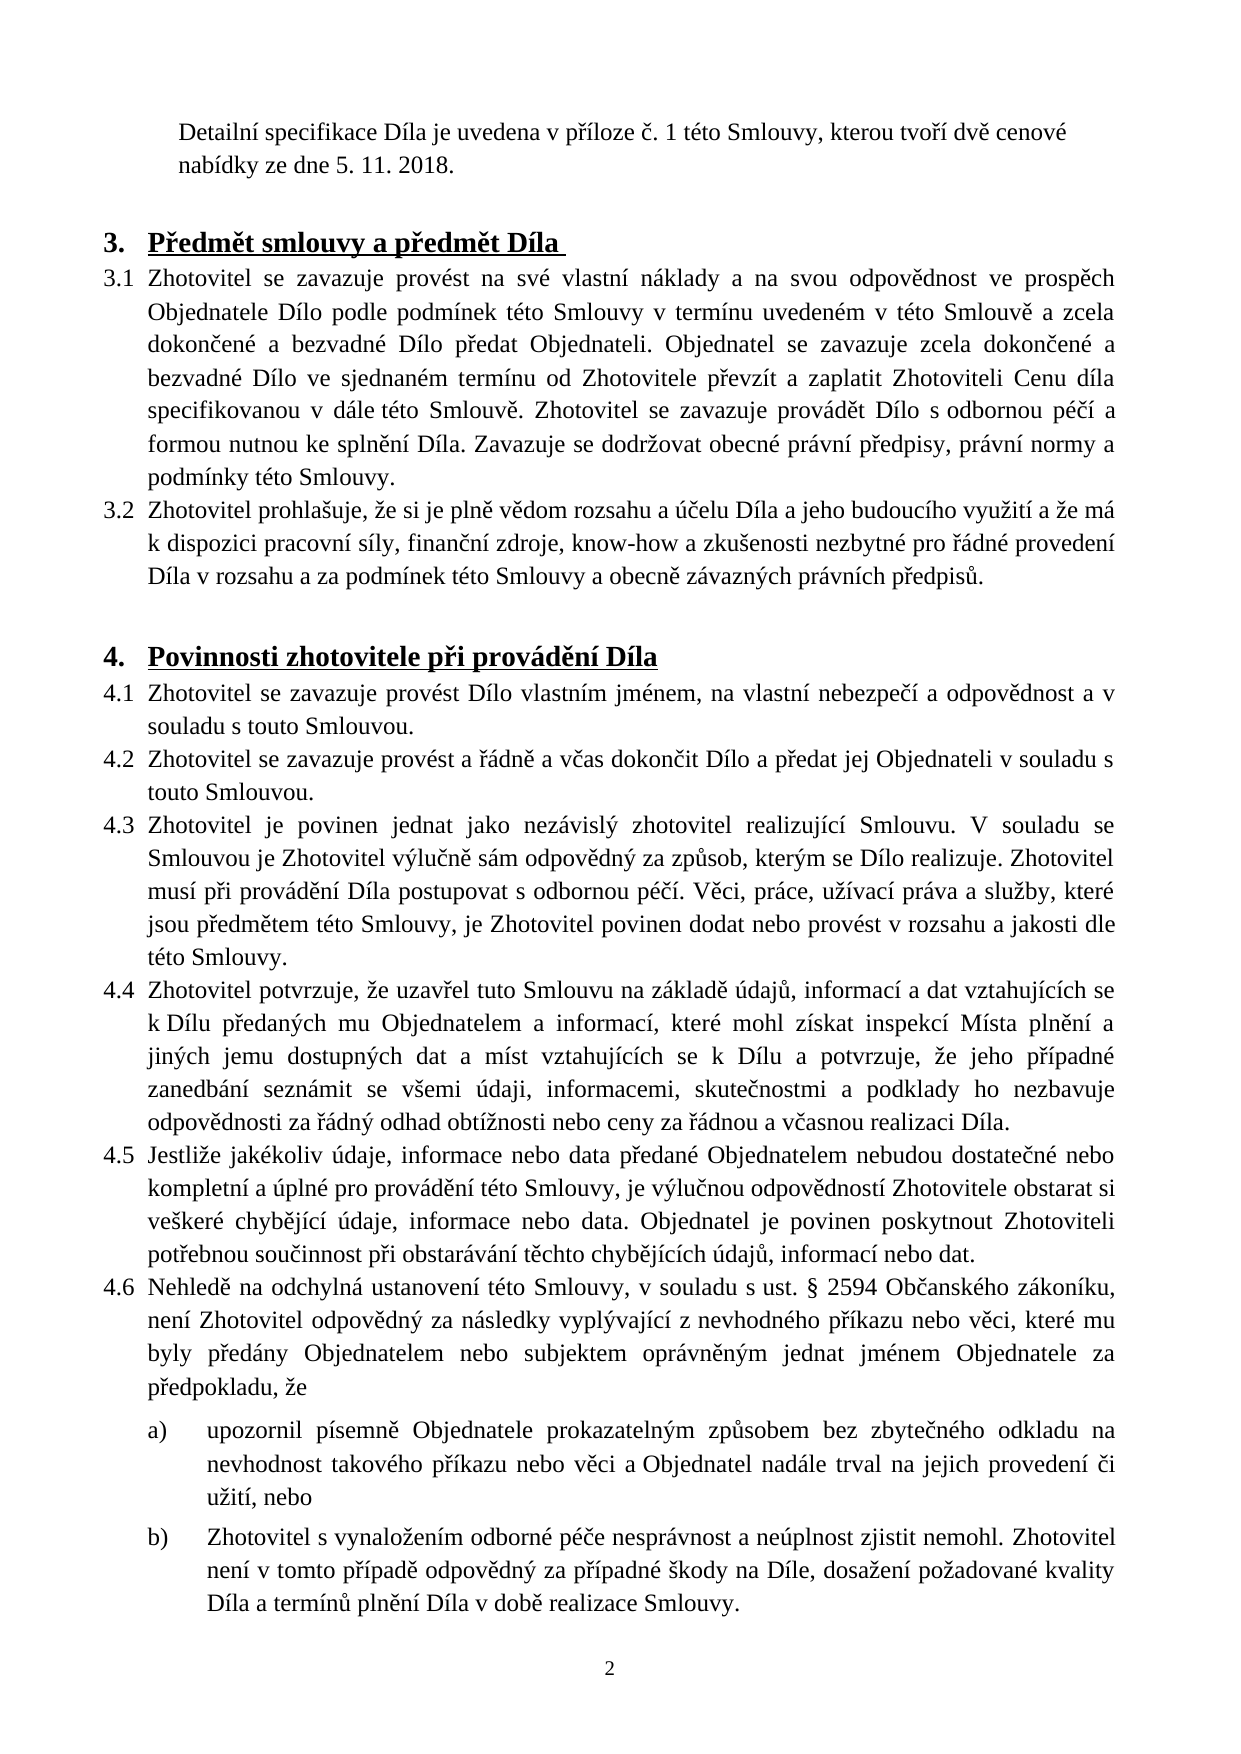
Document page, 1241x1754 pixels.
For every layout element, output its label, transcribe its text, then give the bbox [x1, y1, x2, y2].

list Nehledě na odchylná ustanovení této Smlouvy, v souladu s ust. § 2594 Občanského zákoníku, není Zhotovitel odpovědný za následky vyplývající z nevhodného příkazu nebo věci, které mu byly předány Objednatelem nebo subjektem oprávněným jednat jménem Objednatele za předpokladu, že [103, 1272, 1116, 1400]
list Předmět smlouvy a předmět Díla [103, 225, 1116, 258]
text Detailní specifikace Díla je uvedena v příloze č. 1 této Smlouvy, kterou tvoří dvě cenové nabídky ze dne 5. 11. 2018. [178, 112, 1116, 179]
list Zhotovitel prohlašuje, že si je plně vědom rozsahu a účelu Díla a jeho budoucího využití a že má k dispozici pracovní síly, finanční zdroje, know-how a zkušenosti nezbytné pro řádné provedení Díla v rozsahu a za podmínek této Smlouvy a obecně závazných právních předpisů. [103, 495, 1116, 589]
list Zhotovitel se zavazuje provést na své vlastní náklady a na svou odpovědnost ve prospěch Objednatele Dílo podle podmínek této Smlouvy v termínu uvedeném v této Smlouvě a zcela dokončené a bezvadné Dílo předat Objednateli. Objednatel se zavazuje zcela dokončené a bezvadné Dílo ve sjednaném termínu od Zhotovitele převzít a zaplatit Zhotoviteli Cenu díla specifikovanou v dále této Smlouvě. Zhotovitel se zavazuje provádět Dílo s odbornou péčí a formou nutnou ke splnění Díla. Zavazuje se dodržovat obecné právní předpisy, právní normy a podmínky této Smlouvy. [103, 263, 1116, 490]
list Zhotovitel je povinen jednat jako nezávislý zhotovitel realizující Smlouvu. V souladu se Smlouvou je Zhotovitel výlučně sám odpovědný za způsob, kterým se Dílo realizuje. Zhotovitel musí při provádění Díla postupovat s odbornou péčí. Věci, práce, užívací práva a služby, které jsou předmětem této Smlouvy, je Zhotovitel povinen dodat nebo provést v rozsahu a jakosti dle této Smlouvy. [103, 810, 1116, 971]
list Zhotovitel s vynaložením odborné péče nesprávnost a neúplnost zjistit nemohl. Zhotovitel není v tomto případě odpovědný za případné škody na Díle, dosažení požadované kvality Díla a termínů plnění Díla v době realizace Smlouvy. [147, 1517, 1116, 1617]
list Jestliže jakékoliv údaje, informace nebo data předané Objednatelem nebudou dostatečné nebo kompletní a úplné pro provádění této Smlouvy, je výlučnou odpovědností Zhotovitele obstarat si veškeré chybějící údaje, informace nebo data. Objednatel je povinen poskytnout Zhotoviteli potřebnou součinnost při obstarávání těchto chybějících údajů, informací nebo dat. [103, 1140, 1116, 1268]
list Povinnosti zhotovitele při provádění Díla [103, 639, 1116, 673]
list Zhotovitel se zavazuje provést a řádně a včas dokončit Dílo a předat jej Objednateli v souladu s touto Smlouvou. [103, 744, 1116, 806]
list Zhotovitel potvrzuje, že uzavřel tuto Smlouvu na základě údajů, informací a dat vztahujících se k Dílu předaných mu Objednatelem a informací, které mohl získat inspekcí Místa plnění a jiných jemu dostupných dat a míst vztahujících se k Dílu a potvrzuje, že jeho případné zanedbání seznámit se všemi údaji, informacemi, skutečnostmi a podklady ho nezbavuje odpovědnosti za řádný odhad obtížnosti nebo ceny za řádnou a včasnou realizaci Díla. [103, 975, 1116, 1136]
list upozornil písemně Objednatele prokazatelným způsobem bez zbytečného odkladu na nevhodnost takového příkazu nebo věci a Objednatel nadále trval na jejich provedení či užití, nebo [147, 1411, 1116, 1511]
list Zhotovitel se zavazuje provést Dílo vlastním jménem, na vlastní nebezpečí a odpovědnost a v souladu s touto Smlouvou. [103, 678, 1116, 740]
